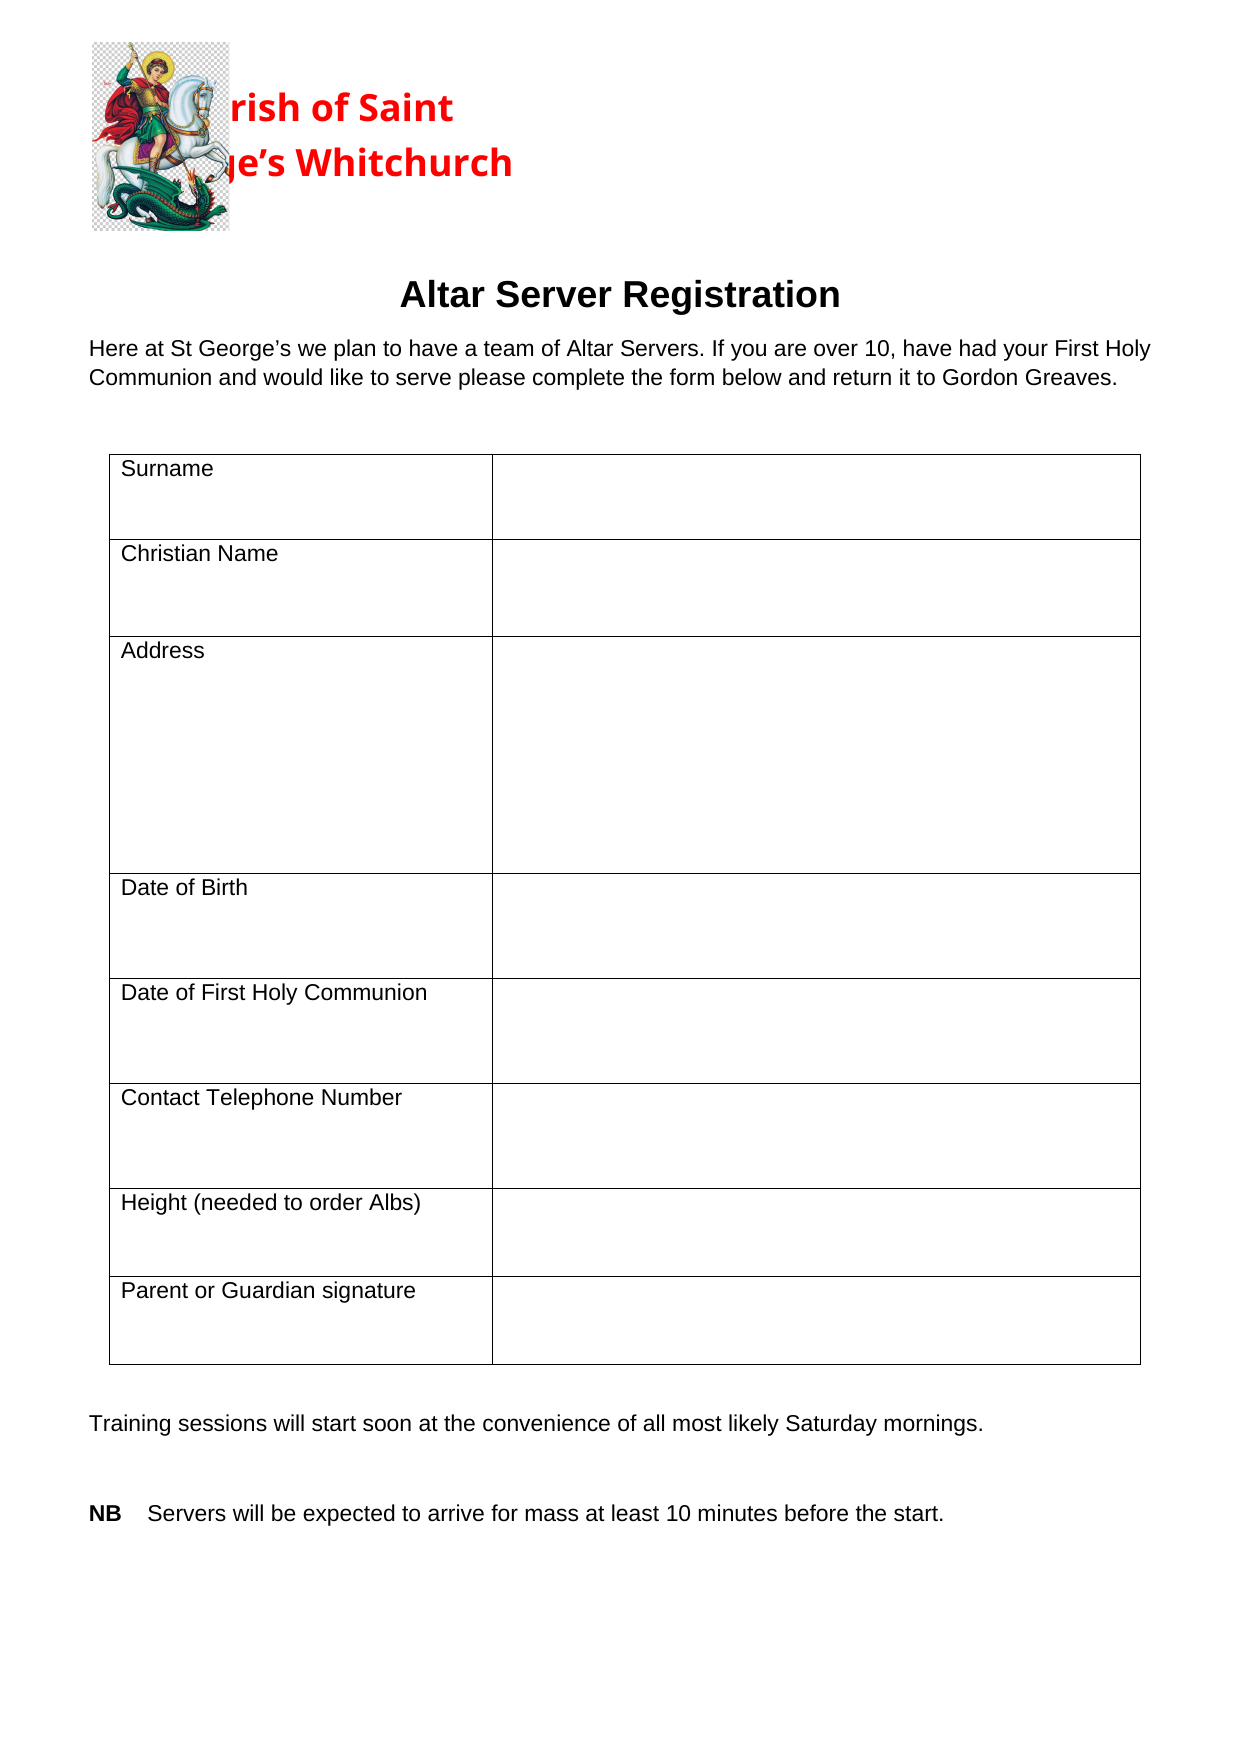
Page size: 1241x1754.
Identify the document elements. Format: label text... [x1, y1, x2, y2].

table_cell [493, 979, 1140, 1083]
picture [91, 42, 230, 230]
table_cell Height (needed to order Albs) [110, 1189, 492, 1276]
table_cell Christian Name [110, 540, 492, 636]
text Here at St George’s we plan to have a team of Altar Servers. If you are over 10, have had your First Holy Communion and would like to serve please complete the form below and return it to Gordon Greaves. [89, 335, 1152, 390]
table_cell Parent or Guardian signature [110, 1277, 492, 1364]
table_cell Address [110, 637, 492, 873]
table_cell [493, 874, 1140, 978]
table_header [493, 455, 1140, 539]
text Training sessions will start soon at the convenience of all most likely Saturday mornings. [89, 1410, 1152, 1437]
table_cell Contact Telephone Number [110, 1084, 492, 1187]
text NB Servers will be expected to arrive for mass at least 10 minutes before the start. [89, 1500, 1152, 1527]
table_header Surname [110, 455, 492, 539]
table_cell [493, 1277, 1140, 1364]
text Altar Server Registration [89, 272, 1152, 315]
table_cell Date of First Holy Communion [110, 979, 492, 1083]
table_cell [493, 1084, 1140, 1187]
table_cell Date of Birth [110, 874, 492, 978]
table_cell [493, 540, 1140, 636]
table_cell [493, 637, 1140, 873]
table_cell [493, 1189, 1140, 1276]
